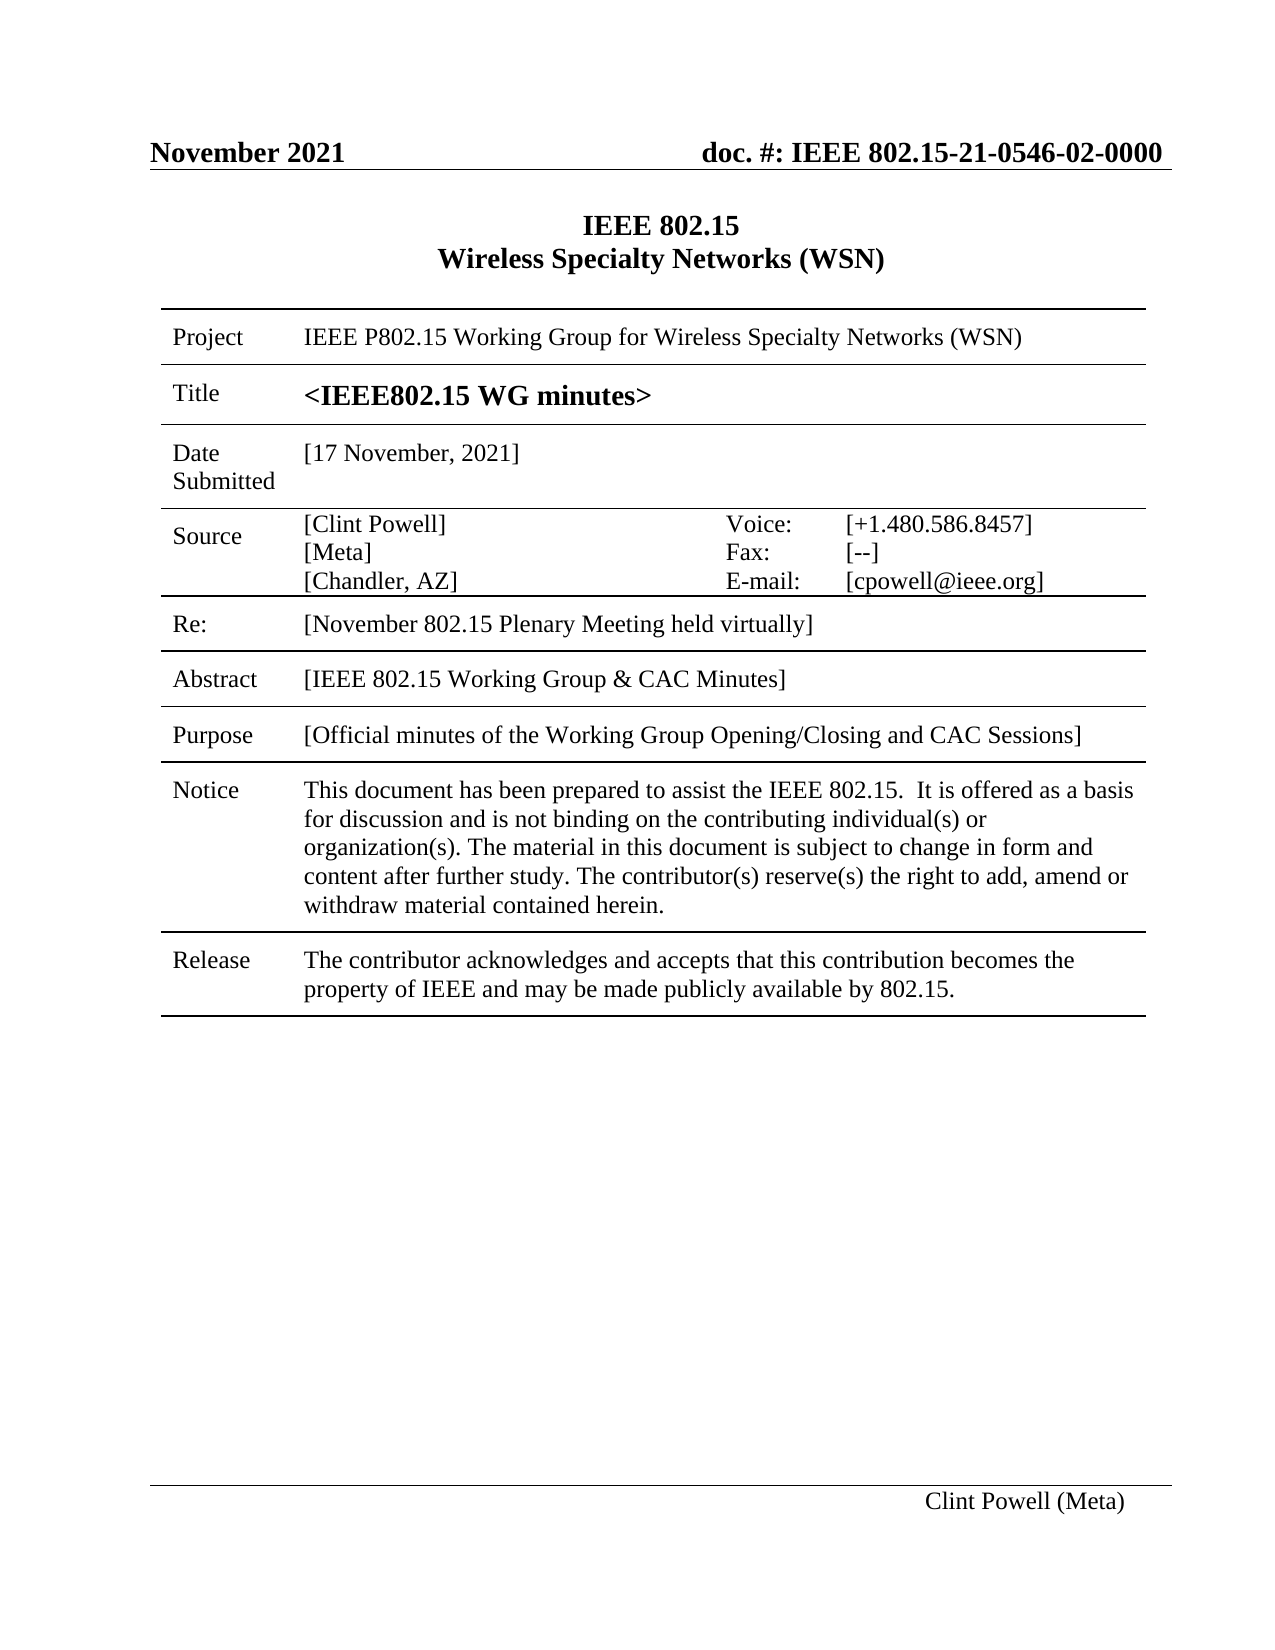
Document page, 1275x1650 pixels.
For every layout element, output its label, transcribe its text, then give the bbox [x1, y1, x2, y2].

table_cell [IEEE 802.15 Working Group & CAC Minutes] [293, 652, 1146, 706]
table_cell Re: [161, 597, 292, 650]
table_cell The contributor acknowledges and accepts that this contribution becomes the property of IEEE and may be made publicly available by 802.15. [293, 933, 1146, 1015]
text Wireless Specialty Networks (WSN) [150, 241, 1172, 275]
table_cell Purpose [161, 707, 292, 761]
table_cell Title [161, 365, 292, 424]
table_header IEEE P802.15 Working Group for Wireless Specialty Networks (WSN) [293, 310, 1146, 363]
table_cell Voice: [+1.480.586.8457] Fax: [--] E-mail: [cpowell@ieee.org] [714, 509, 1146, 595]
table_cell Date Submitted [161, 425, 292, 508]
table_cell [November 802.15 Plenary Meeting held virtually] [293, 597, 1146, 650]
table_header Project [161, 310, 292, 363]
table_cell This document has been prepared to assist the IEEE 802.15. It is offered as a basis for discussion and is not binding on the contributing individual(s) or organization(s). The material in this document is subject to change in form and content after further study. The contributor(s) reserve(s) the right to add, amend or withdraw material contained herein. [293, 763, 1146, 931]
table_cell [Clint Powell] [Meta] [Chandler, AZ] [293, 509, 714, 595]
text IEEE 802.15 [150, 208, 1172, 241]
table_cell Release [161, 933, 292, 1015]
table_cell 802.15 WG & CAC Minutes Virtual Nov. Plenary 2021 [293, 365, 1146, 424]
table_cell Source [161, 509, 292, 595]
table_cell Notice [161, 763, 292, 931]
table_cell [17 November, 2021] [293, 425, 1146, 508]
table_cell Abstract [161, 652, 292, 706]
table_cell [Official minutes of the Working Group Opening/Closing and CAC Sessions] [293, 707, 1146, 761]
